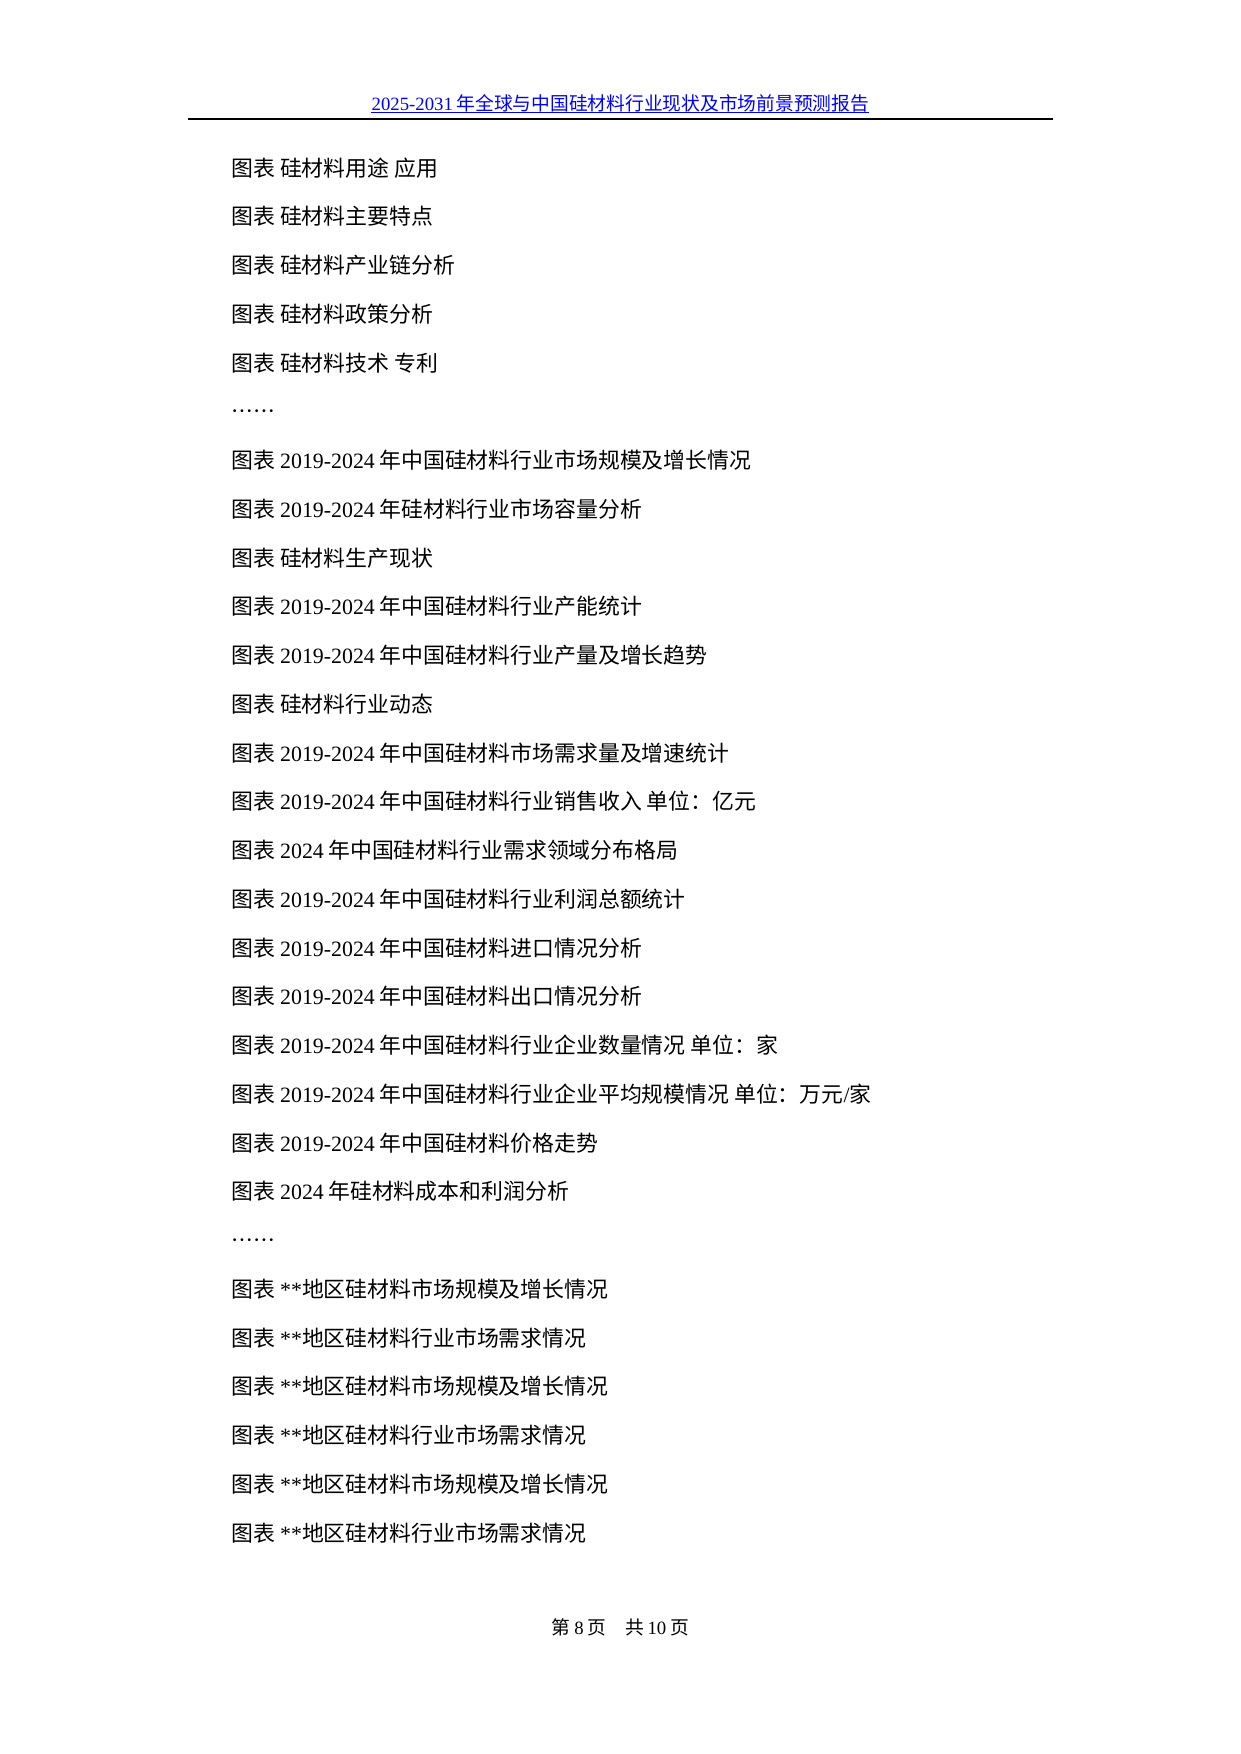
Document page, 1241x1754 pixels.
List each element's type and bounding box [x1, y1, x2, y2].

text [187, 150, 1053, 1548]
